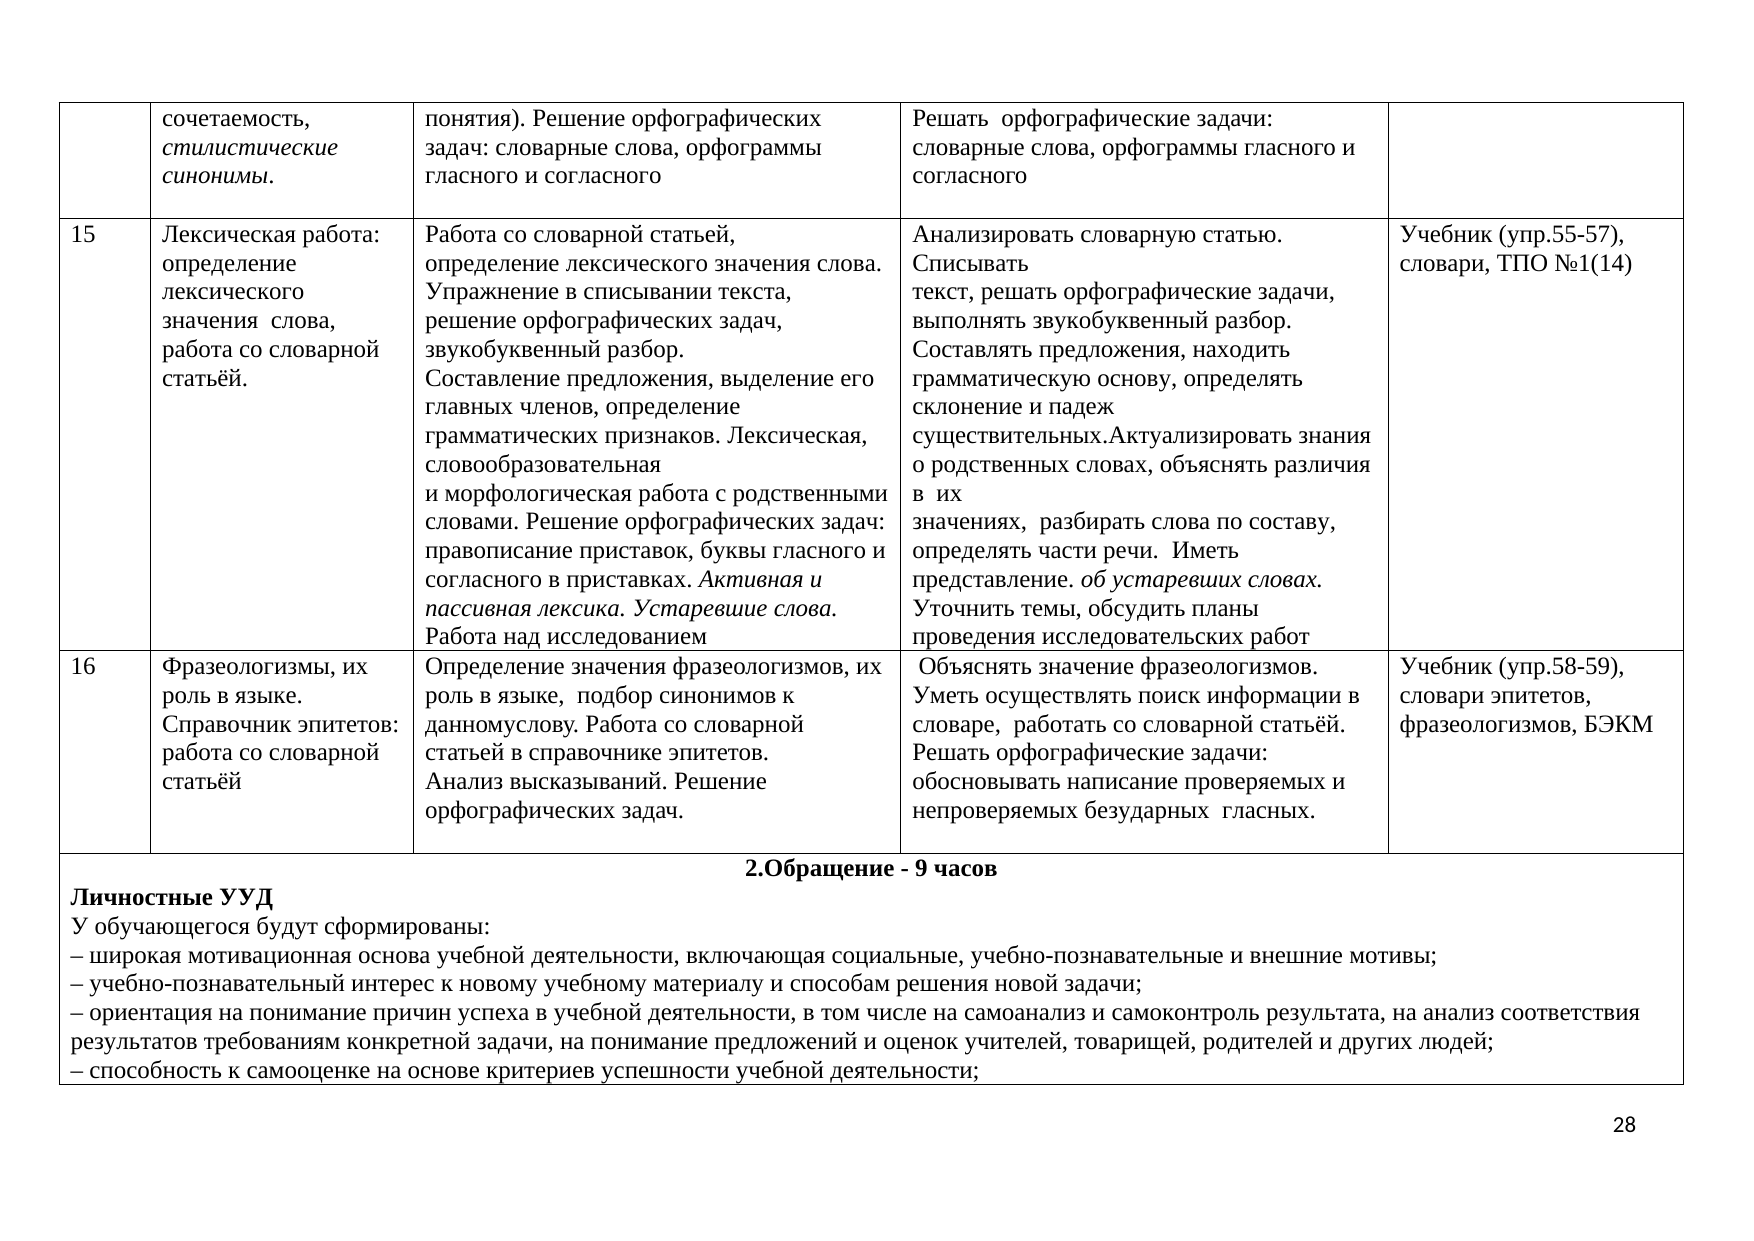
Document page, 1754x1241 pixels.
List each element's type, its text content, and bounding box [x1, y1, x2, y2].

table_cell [60, 854, 1683, 1083]
table_cell 14 [60, 103, 150, 218]
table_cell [1389, 103, 1683, 218]
table_cell Учебник (упр.55-57), словари, ТПО №1(14) [1389, 219, 1683, 650]
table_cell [151, 103, 413, 218]
table_cell 15 [60, 219, 150, 650]
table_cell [901, 103, 1388, 218]
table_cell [414, 103, 900, 218]
table_cell Лексическая работа: определение лексического значения слова, работа со словарной статьёй. [151, 219, 413, 650]
table_cell Анализировать словарную статью. Списывать текст, решать орфографические задачи, выполнять звукобуквенный разбор. Составлять предложения, находить грамматическую основу, определять склонение и падеж существительных.Актуализировать знания о родственных словах, объяснять различия в их значениях, разбирать слова по составу, определять части речи. Иметь представление. об устаревших словах. Уточнить темы, обсудить планы проведения исследовательских работ [901, 219, 1388, 650]
table_cell Объяснять значение фразеологизмов. Уметь осуществлять поиск информации в словаре, работать со словарной статьёй. Решать орфографические задачи: обосновывать написание проверяемых и непроверяемых безударных гласных. [901, 651, 1388, 852]
table_cell 16 [60, 651, 150, 852]
table_cell Определение значения фразеологизмов, их роль в языке, подбор синонимов к данномуслову. Работа со словарной статьей в справочнике эпитетов. Анализ высказываний. Решение орфографических задач. [414, 651, 900, 852]
table_cell Учебник (упр.58-59), словари эпитетов, фразеологизмов, БЭКМ [1389, 651, 1683, 852]
table_cell Фразеологизмы, их роль в языке. Справочник эпитетов: работа со словарной статьёй [151, 651, 413, 852]
table_cell Работа со словарной статьей, определение лексического значения слова. Упражнение в списывании текста, решение орфографических задач, звукобуквенный разбор. Составление предложения, выделение его главных членов, определение грамматических признаков. Лексическая, словообразовательная и морфологическая работа с родственными словами. Решение орфографических задач: правописание приставок, буквы гласного и согласного в приставках. Активная и пассивная лексика. Устаревшие слова. Работа над исследованием [414, 219, 900, 650]
